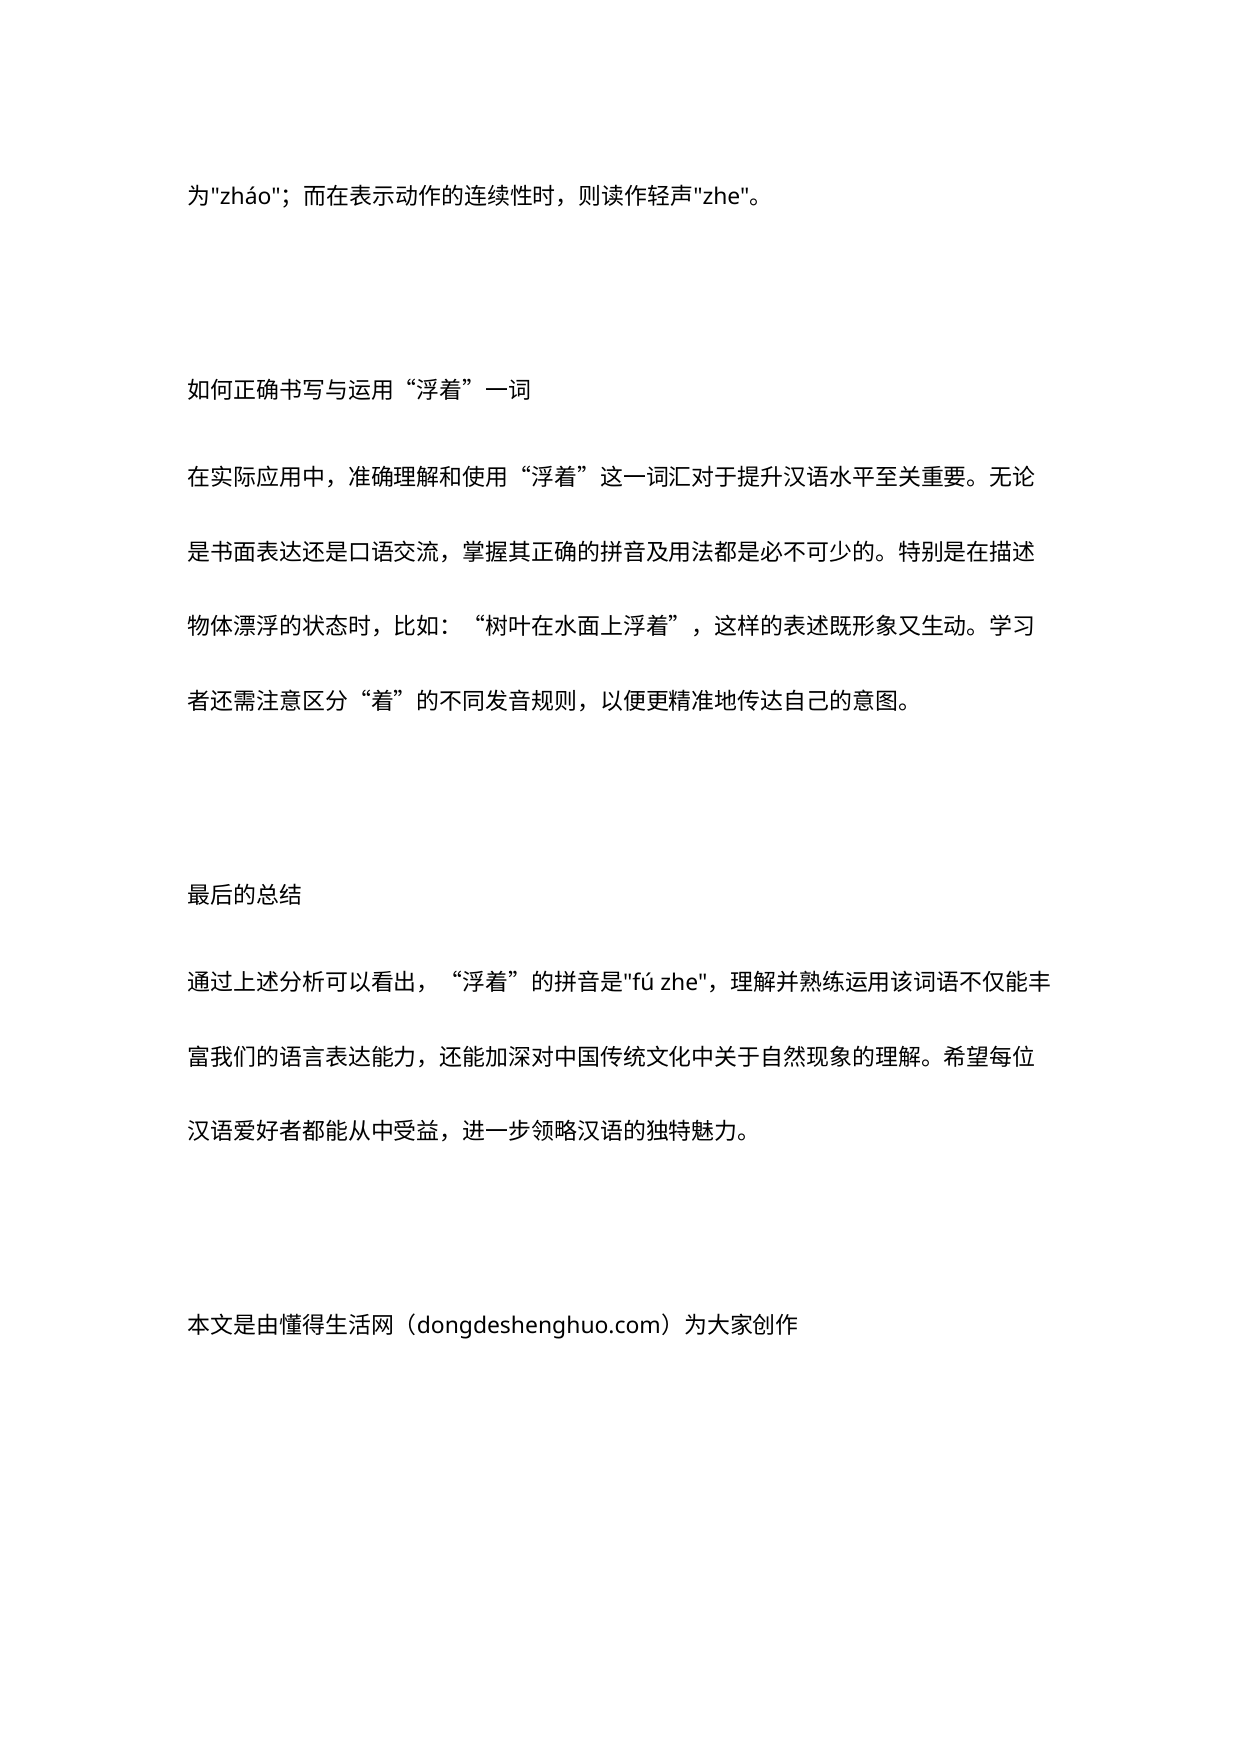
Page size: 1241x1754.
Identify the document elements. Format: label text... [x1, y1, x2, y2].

text 本文是由懂得生活网（dongdeshenghuo.com）为大家创作 [187, 1291, 1053, 1356]
text 在实际应用中，准确理解和使用“浮着”这一词汇对于提升汉语水平至关重要。无论是书面表达还是口语交流，掌握其正确的拼音及用法都是必不可少的。特别是在描述物体漂浮的状态时，比如：“树叶在水面上浮着”，这样的表述既形象又生动。学习者还需注意区分“着”的不同发音规则，以便更精准地传达自己的意图。 [187, 443, 1053, 732]
text 最后的总结 [187, 861, 1053, 926]
text 如何正确书写与运用“浮着”一词 [187, 356, 1053, 421]
text 通过上述分析可以看出，“浮着”的拼音是"fú zhe"，理解并熟练运用该词语不仅能丰富我们的语言表达能力，还能加深对中国传统文化中关于自然现象的理解。希望每位汉语爱好者都能从中受益，进一步领略汉语的独特魅力。 [187, 948, 1053, 1162]
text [187, 162, 1053, 227]
